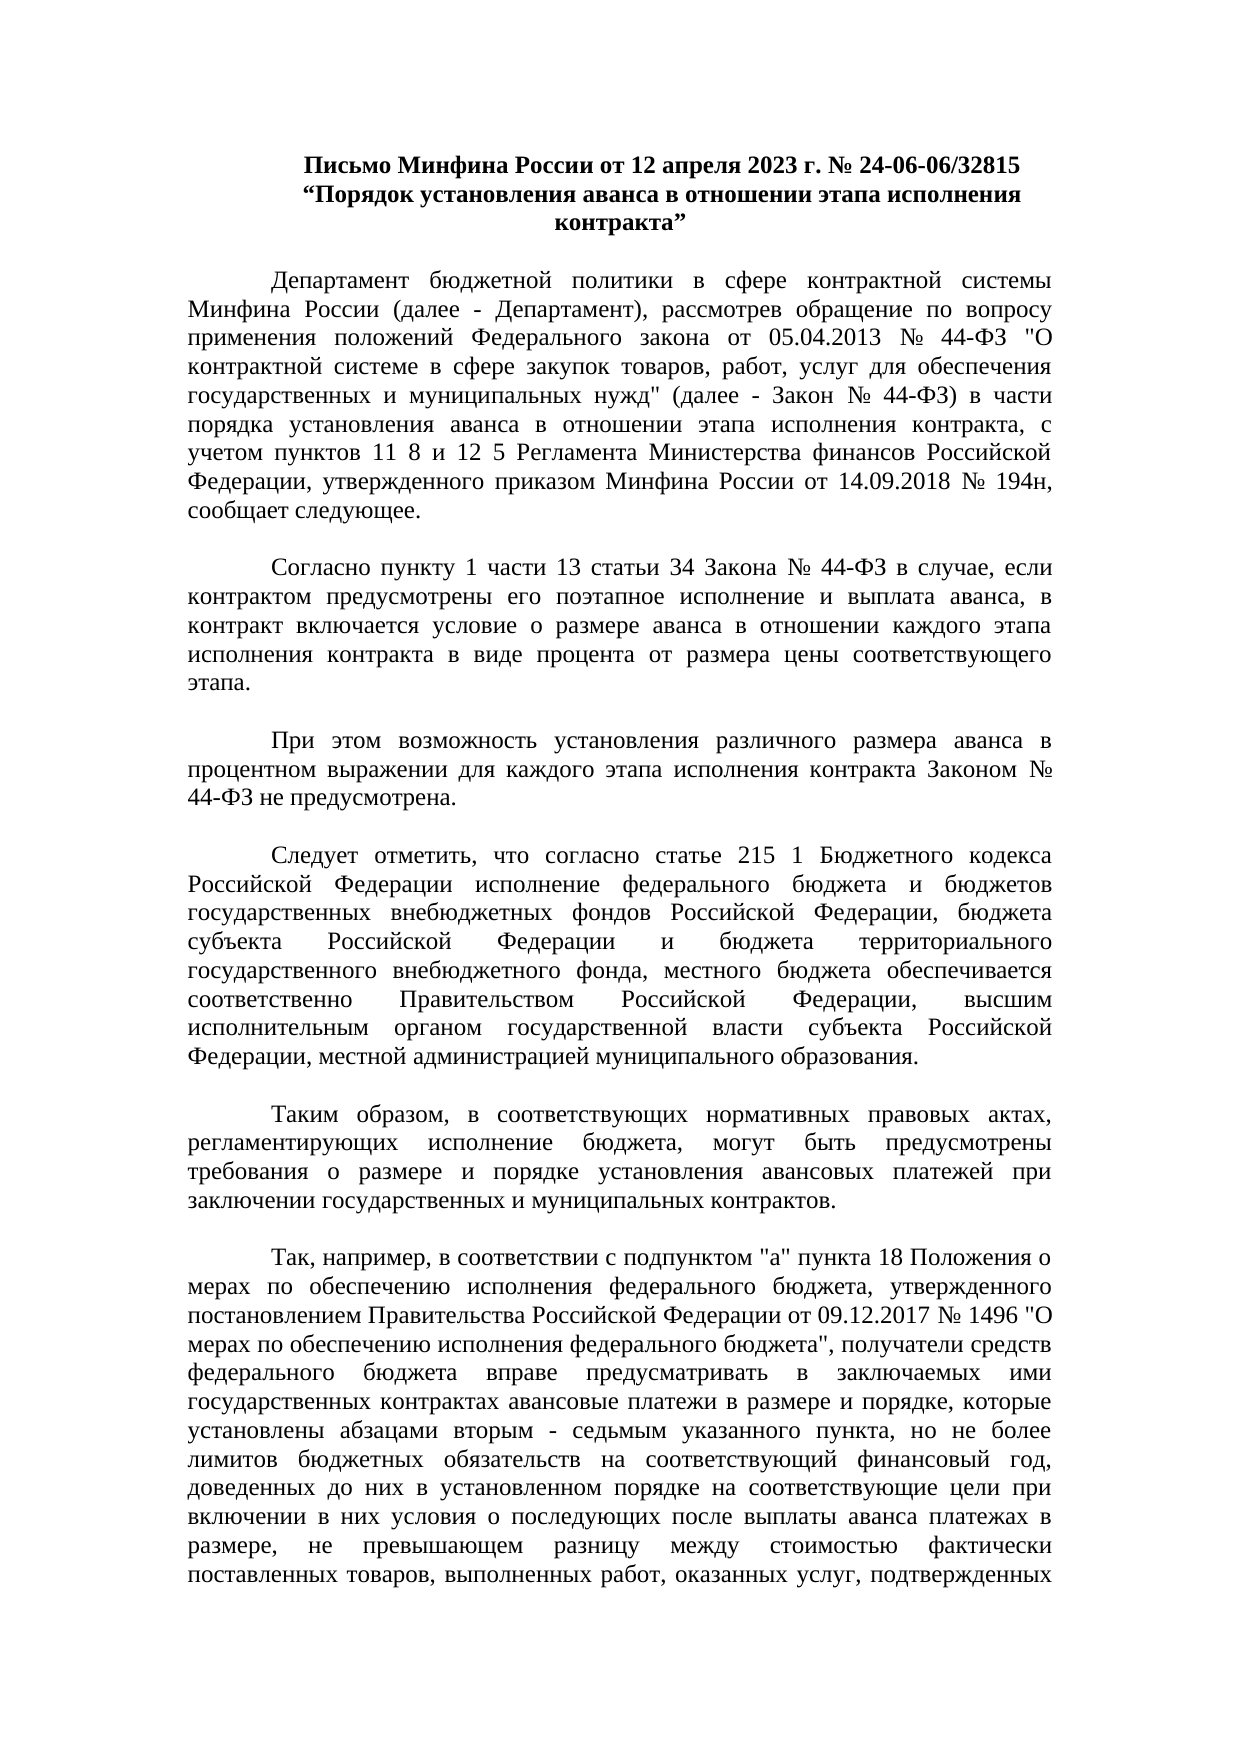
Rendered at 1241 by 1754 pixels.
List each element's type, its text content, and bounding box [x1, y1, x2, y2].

text Департамент бюджетной политики в сфере контрактной системы Минфина России (далее - Департамент), рассмотрев обращение по вопросу применения положений Федерального закона от 05.04.2013 № 44-ФЗ "О контрактной системе в сфере закупок товаров, работ, услуг для обеспечения государственных и муниципальных нужд" (далее - Закон № 44-ФЗ) в части порядка установления аванса в отношении этапа исполнения контракта, с учетом пунктов 11 8 и 12 5 Регламента Министерства финансов Российской Федерации, утвержденного приказом Минфина России от 14.09.2018 № 194н, сообщает следующее. [187, 265, 1053, 524]
text Таким образом, в соответствующих нормативных правовых актах, регламентирующих исполнение бюджета, могут быть предусмотрены требования о размере и порядке установления авансовых платежей при заключении государственных и муниципальных контрактов. [187, 1099, 1053, 1214]
text Согласно пункту 1 части 13 статьи 34 Закона № 44-ФЗ в случае, если контрактом предусмотрены его поэтапное исполнение и выплата аванса, в контракт включается условие о размере аванса в отношении каждого этапа исполнения контракта в виде процента от размера цены соответствующего этапа. [187, 552, 1053, 696]
text “Порядок установления аванса в отношении этапа исполнения контракта” [187, 179, 1053, 236]
text Следует отметить, что согласно статье 215 1 Бюджетного кодекса Российской Федерации исполнение федерального бюджета и бюджетов государственных внебюджетных фондов Российской Федерации, бюджета субъекта Российской Федерации и бюджета территориального государственного внебюджетного фонда, местного бюджета обеспечивается соответственно Правительством Российской Федерации, высшим исполнительным органом государственной власти субъекта Российской Федерации, местной администрацией муниципального образования. [187, 840, 1053, 1070]
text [187, 1242, 1053, 1587]
text При этом возможность установления различного размера аванса в процентном выражении для каждого этапа исполнения контракта Законом № 44-ФЗ не предусмотрена. [187, 725, 1053, 811]
text Письмо Минфина России от 12 апреля 2023 г. № 24-06-06/32815 [187, 150, 1053, 179]
